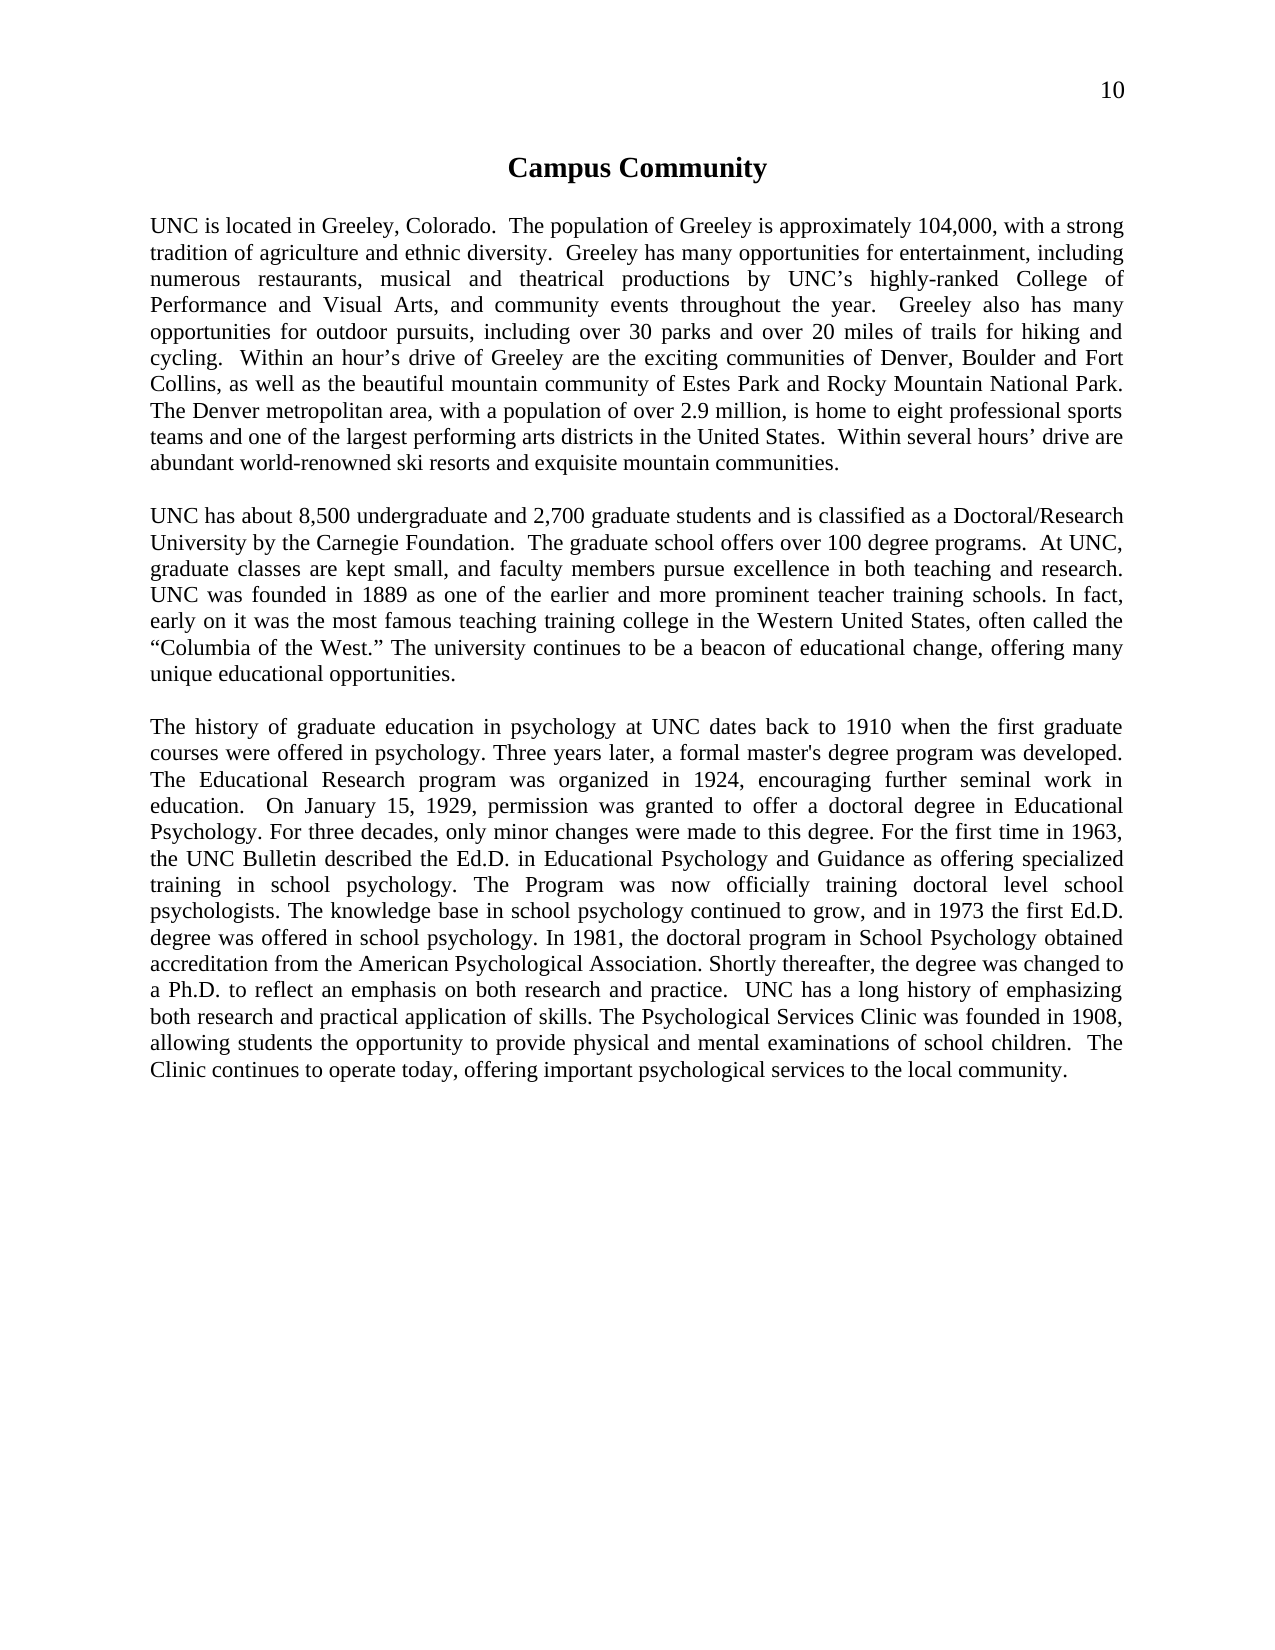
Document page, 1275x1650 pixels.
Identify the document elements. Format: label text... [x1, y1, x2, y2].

text UNC has about 8,500 undergraduate and 2,700 graduate students and is classified as a Doctoral/Research University by the Carnegie Foundation. The graduate school offers over 100 degree programs. At UNC, graduate classes are kept small, and faculty members pursue excellence in both teaching and research. UNC was founded in 1889 as one of the earlier and more prominent teacher training schools. In fact, early on it was the most famous teaching training college in the Western United States, often called the “Columbia of the West.” The university continues to be a beacon of educational change, offering many unique educational opportunities. [150, 502, 1125, 687]
text UNC is located in Greeley, Colorado. The population of Greeley is approximately 104,000, with a strong tradition of agriculture and ethnic diversity. Greeley has many opportunities for entertainment, including numerous restaurants, musical and theatrical productions by UNC’s highly-ranked College of Performance and Visual Arts, and community events throughout the year. Greeley also has many opportunities for outdoor pursuits, including over 30 parks and over 20 miles of trails for hiking and cycling. Within an hour’s drive of Greeley are the exciting communities of Denver, Boulder and Fort Collins, as well as the beautiful mountain community of Estes Park and Rocky Mountain National Park. The Denver metropolitan area, with a population of over 2.9 million, is home to eight professional sports teams and one of the largest performing arts districts in the United States. Within several hours’ drive are abundant world-renowned ski resorts and exquisite mountain communities. [150, 212, 1125, 476]
text The history of graduate education in psychology at UNC dates back to 1910 when the first graduate courses were offered in psychology. Three years later, a formal master's degree program was developed. The Educational Research program was organized in 1924, encouraging further seminal work in education. On January 15, 1929, permission was granted to offer a doctoral degree in Educational Psychology. For three decades, only minor changes were made to this degree. For the first time in 1963, the UNC Bulletin described the Ed.D. in Educational Psychology and Guidance as offering specialized training in school psychology. The Program was now officially training doctoral level school psychologists. The knowledge base in school psychology continued to grow, and in 1973 the first Ed.D. degree was offered in school psychology. In 1981, the doctoral program in School Psychology obtained accreditation from the American Psychological Association. Shortly thereafter, the degree was changed to a Ph.D. to reflect an emphasis on both research and practice. UNC has a long history of emphasizing both research and practical application of skills. The Psychological Services Clinic was founded in 1908, allowing students the opportunity to provide physical and mental examinations of school children. The Clinic continues to operate today, offering important psychological services to the local community. [150, 713, 1125, 1082]
subtitle Campus Community [150, 150, 1125, 183]
